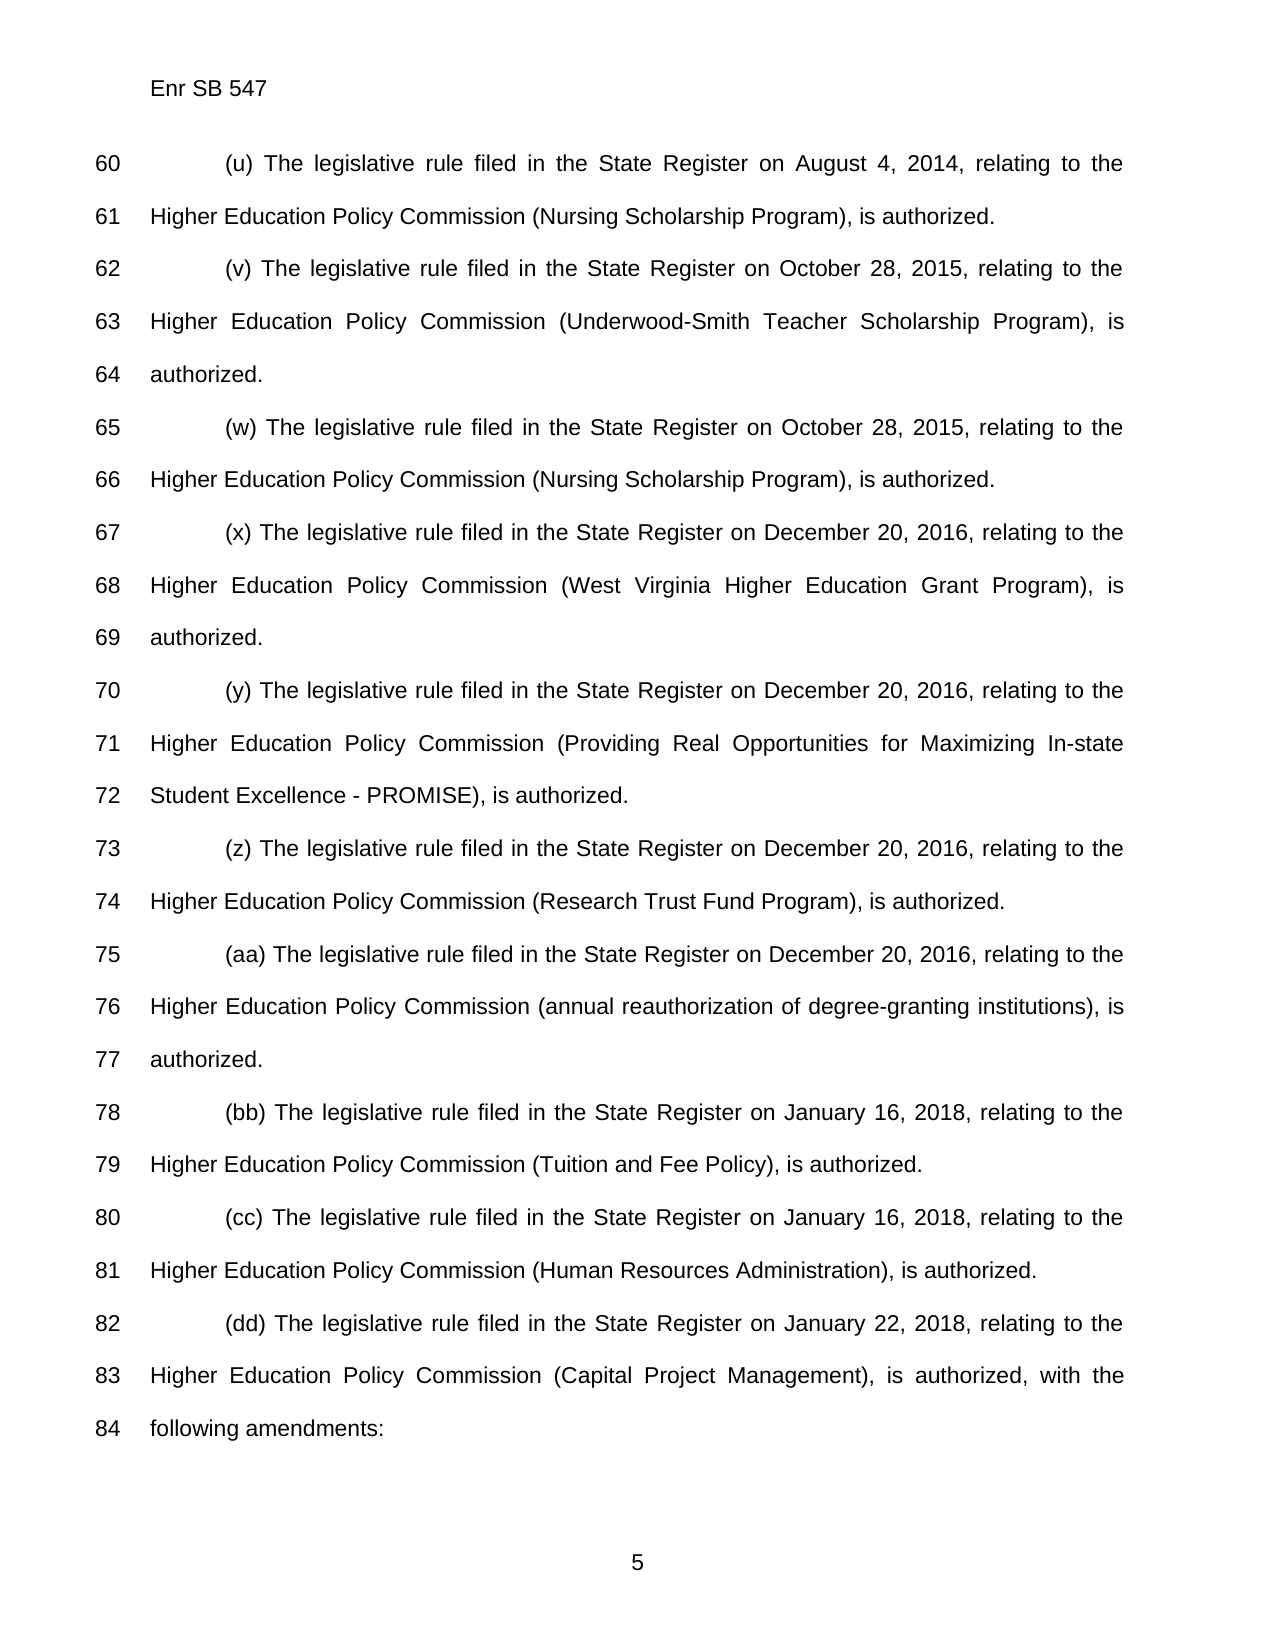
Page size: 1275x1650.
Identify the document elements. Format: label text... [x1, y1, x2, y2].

text (dd) The legislative rule filed in the State Register on January 22, 2018, relating to the Higher Education Policy Commission (Capital Project Management), is authorized, with the following amendments: [150, 1309, 1125, 1441]
text (aa) The legislative rule filed in the State Register on December 20, 2016, relating to the Higher Education Policy Commission (annual reauthorization of degree-granting institutions), is authorized. [150, 941, 1125, 1072]
text (z) The legislative rule filed in the State Register on December 20, 2016, relating to the Higher Education Policy Commission (Research Trust Fund Program), is authorized. [150, 835, 1125, 914]
text (u) The legislative rule filed in the State Register on August 4, 2014, relating to the Higher Education Policy Commission (Nursing Scholarship Program), is authorized. [150, 150, 1125, 229]
text (v) The legislative rule filed in the State Register on October 28, 2015, relating to the Higher Education Policy Commission (Underwood-Smith Teacher Scholarship Program), is authorized. [150, 255, 1125, 387]
text (w) The legislative rule filed in the State Register on October 28, 2015, relating to the Higher Education Policy Commission (Nursing Scholarship Program), is authorized. [150, 413, 1125, 493]
text (x) The legislative rule filed in the State Register on December 20, 2016, relating to the Higher Education Policy Commission (West Virginia Higher Education Grant Program), is authorized. [150, 519, 1125, 651]
text (y) The legislative rule filed in the State Register on December 20, 2016, relating to the Higher Education Policy Commission (Providing Real Opportunities for Maximizing In-state Student Excellence - PROMISE), is authorized. [150, 677, 1125, 809]
text (cc) The legislative rule filed in the State Register on January 16, 2018, relating to the Higher Education Policy Commission (Human Resources Administration), is authorized. [150, 1204, 1125, 1283]
text (bb) The legislative rule filed in the State Register on January 16, 2018, relating to the Higher Education Policy Commission (Tuition and Fee Policy), is authorized. [150, 1099, 1125, 1178]
